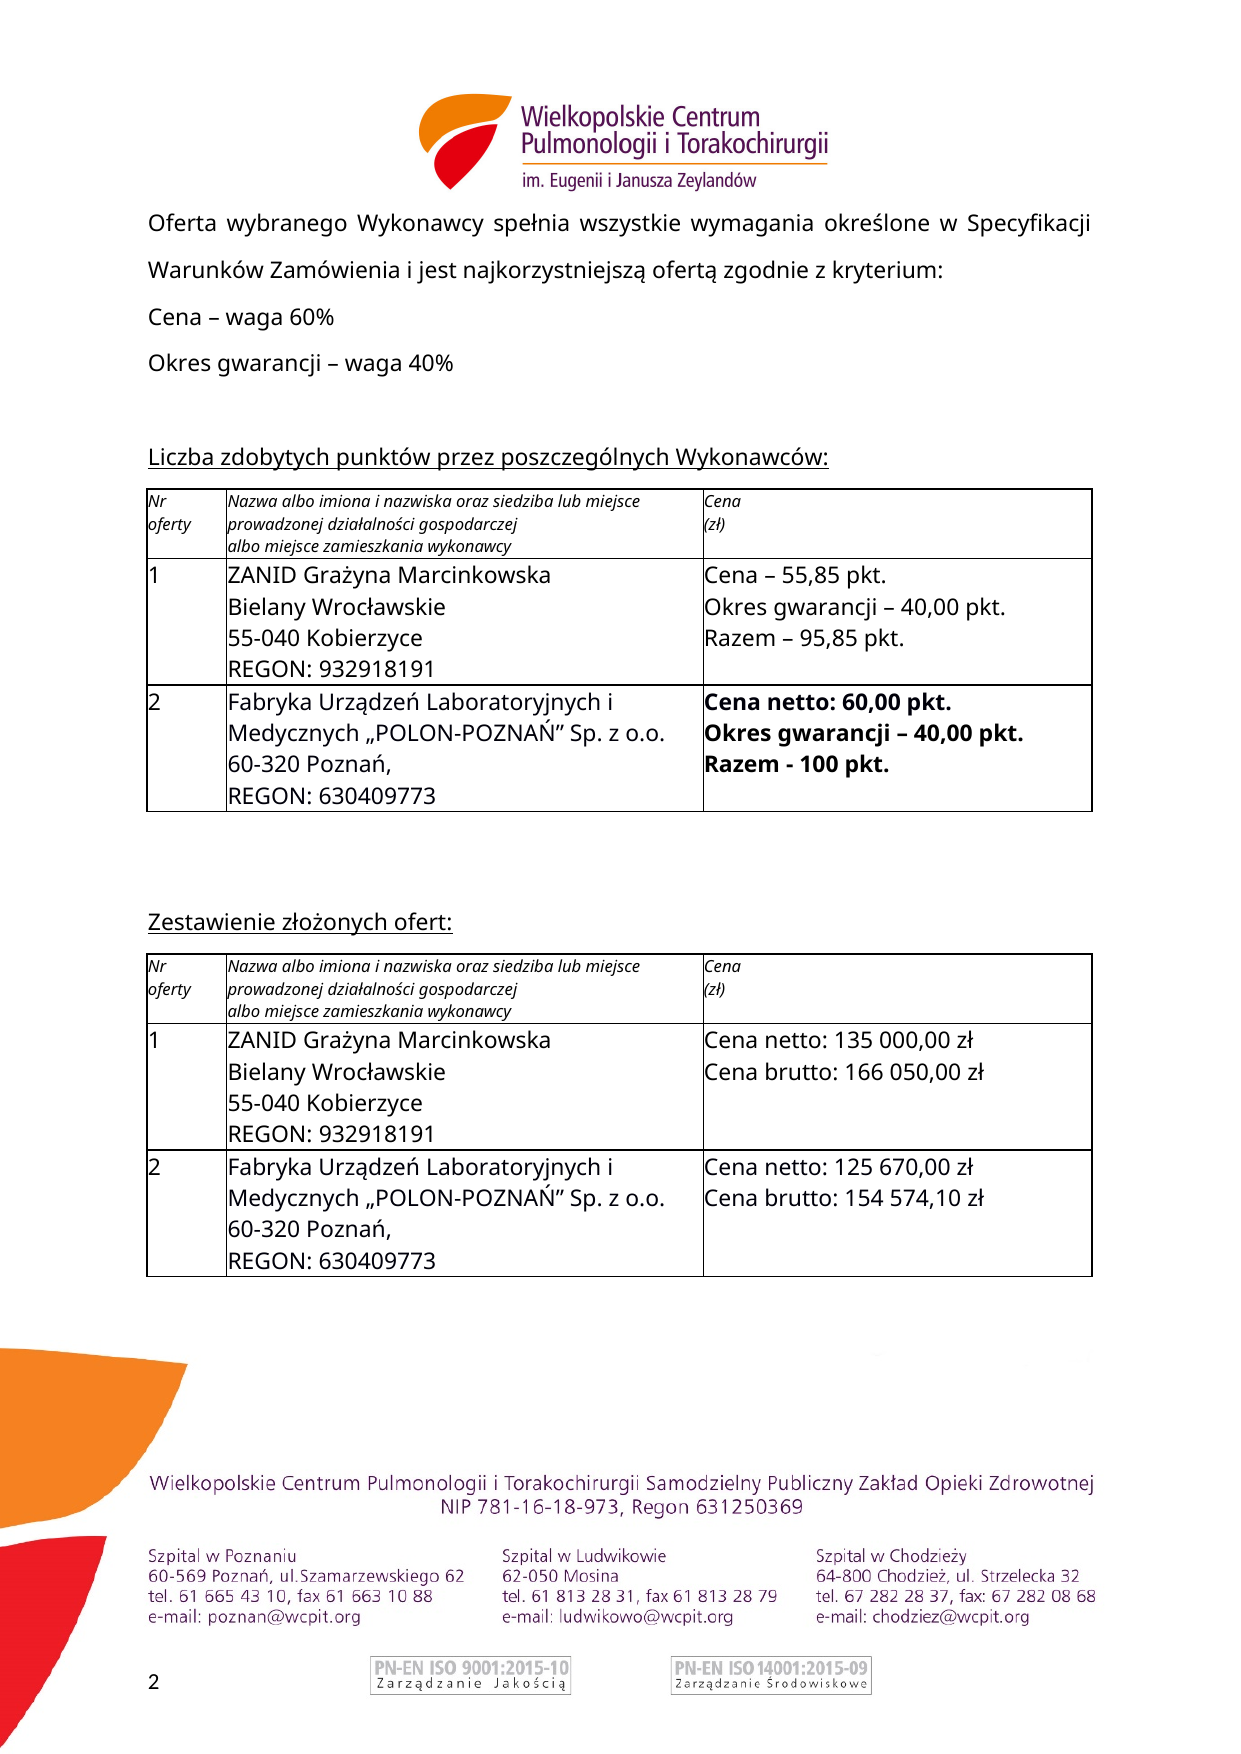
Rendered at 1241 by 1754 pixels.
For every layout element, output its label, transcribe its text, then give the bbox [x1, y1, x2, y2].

picture [0, 1340, 1241, 1754]
table_cell Fabryka Urządzeń Laboratoryjnych i Medycznych „POLON-POZNAŃ” Sp. z o.o. 60-320 Poznań, REGON: 630409773 [227, 686, 703, 811]
table_cell 2 [148, 686, 226, 811]
text Oferta wybranego Wykonawcy spełnia wszystkie wymagania określone w Specyfikacji Warunków Zamówienia i jest najkorzystniejszą ofertą zgodnie z kryterium: [148, 207, 1092, 285]
table_cell ZANID Grażyna Marcinkowska Bielany Wrocławskie 55-040 Kobierzyce REGON: 932918191 [227, 1024, 703, 1149]
table_cell Cena netto: 125 670,00 zł Cena brutto: 154 574,10 zł [704, 1151, 1091, 1276]
table_cell 1 [148, 559, 226, 684]
table_cell Cena netto: 135 000,00 zł Cena brutto: 166 050,00 zł [704, 1024, 1091, 1149]
table_header Nazwa albo imiona i nazwiska oraz siedziba lub miejsce prowadzonej działalności gospodarczej albo miejsce zamieszkania wykonawcy [227, 955, 703, 1023]
table_header Cena (zł) [704, 955, 1091, 1023]
text Cena – waga 60% [148, 301, 1092, 332]
text Okres gwarancji – waga 40% [148, 347, 1092, 379]
table_header Nr oferty [148, 955, 226, 1023]
text Zestawienie złożonych ofert: [148, 906, 1092, 937]
table_header Nr oferty [148, 490, 226, 558]
text Liczba zdobytych punktów przez poszczególnych Wykonawców: [148, 441, 1092, 472]
picture [398, 0, 842, 207]
table_header Cena (zł) [704, 490, 1091, 558]
table_cell Cena – 55,85 pkt. Okres gwarancji – 40,00 pkt. Razem – 95,85 pkt. [704, 559, 1091, 684]
table_cell Cena netto: 60,00 pkt. Okres gwarancji – 40,00 pkt. Razem - 100 pkt. [704, 686, 1091, 811]
table_cell ZANID Grażyna Marcinkowska Bielany Wrocławskie 55-040 Kobierzyce REGON: 932918191 [227, 559, 703, 684]
table_cell 2 [148, 1151, 226, 1276]
table_cell Fabryka Urządzeń Laboratoryjnych i Medycznych „POLON-POZNAŃ” Sp. z o.o. 60-320 Poznań, REGON: 630409773 [227, 1151, 703, 1276]
table_header Nazwa albo imiona i nazwiska oraz siedziba lub miejsce prowadzonej działalności gospodarczej albo miejsce zamieszkania wykonawcy [227, 490, 703, 558]
table_cell 1 [148, 1024, 226, 1149]
